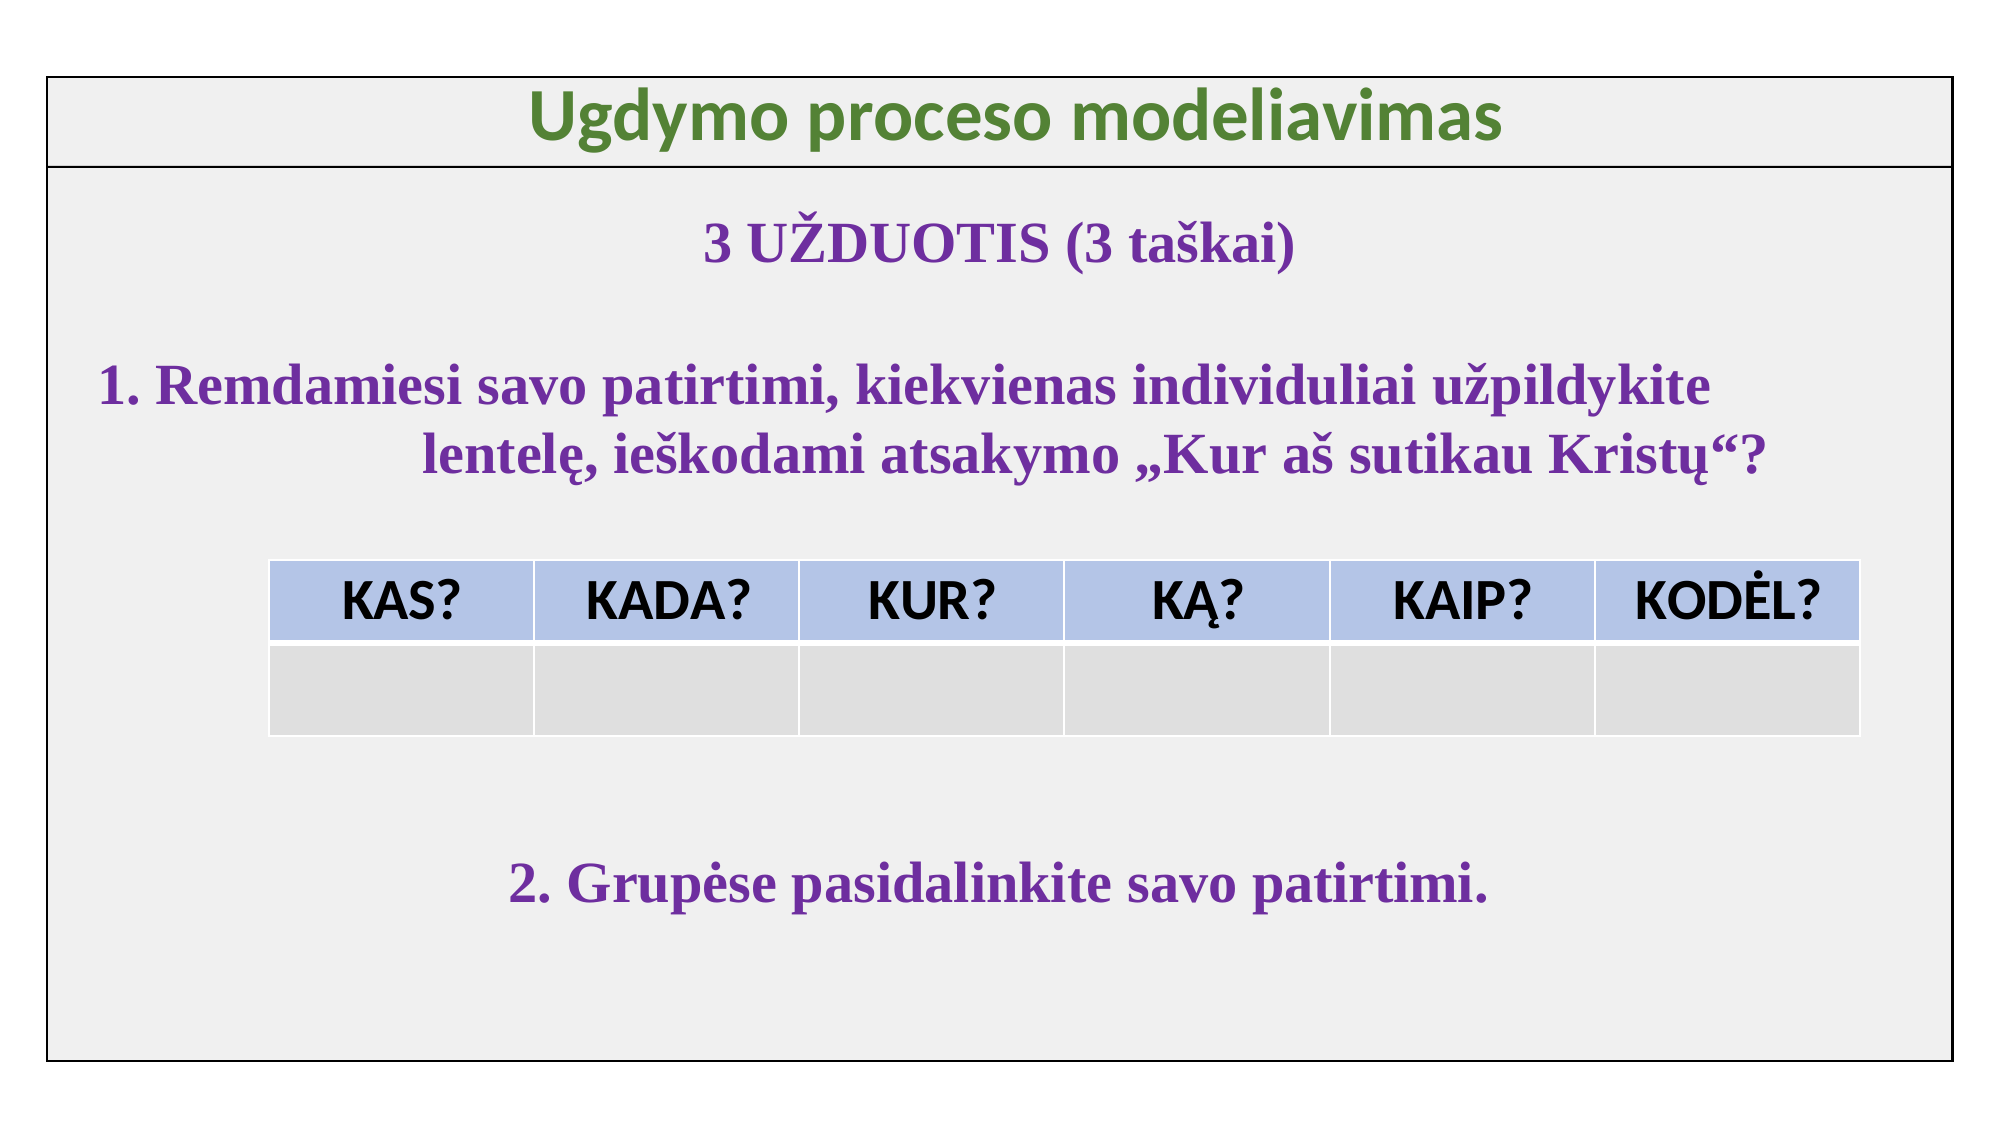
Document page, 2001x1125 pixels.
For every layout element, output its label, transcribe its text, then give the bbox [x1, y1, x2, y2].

table_cell [535, 646, 798, 735]
list Grupėse pasidalinkite savo patirtimi. [508, 848, 2000, 915]
table_header KĄ? [1065, 561, 1329, 640]
table_header KAIP? [1331, 561, 1594, 640]
table_header KADA? [535, 561, 798, 640]
table_cell [270, 646, 533, 735]
table_cell [1596, 646, 1859, 735]
subtitle Ugdymo proceso modeliavimas [31, 73, 2000, 158]
table_header KAS? [270, 561, 533, 640]
table_cell [1331, 646, 1594, 735]
table_header KUR? [800, 561, 1063, 640]
table_cell [800, 646, 1063, 735]
list Remdamiesi savo patirtimi, kiekvienas individuliai užpildykite lentelę, ieškodami atsakymo „Kur aš sutikau Kristų“? [97, 350, 1898, 486]
list UŽDUOTIS (3 taškai) [0, 207, 1999, 274]
table_header KODĖL? [1596, 561, 1859, 640]
table_cell [1065, 646, 1329, 735]
